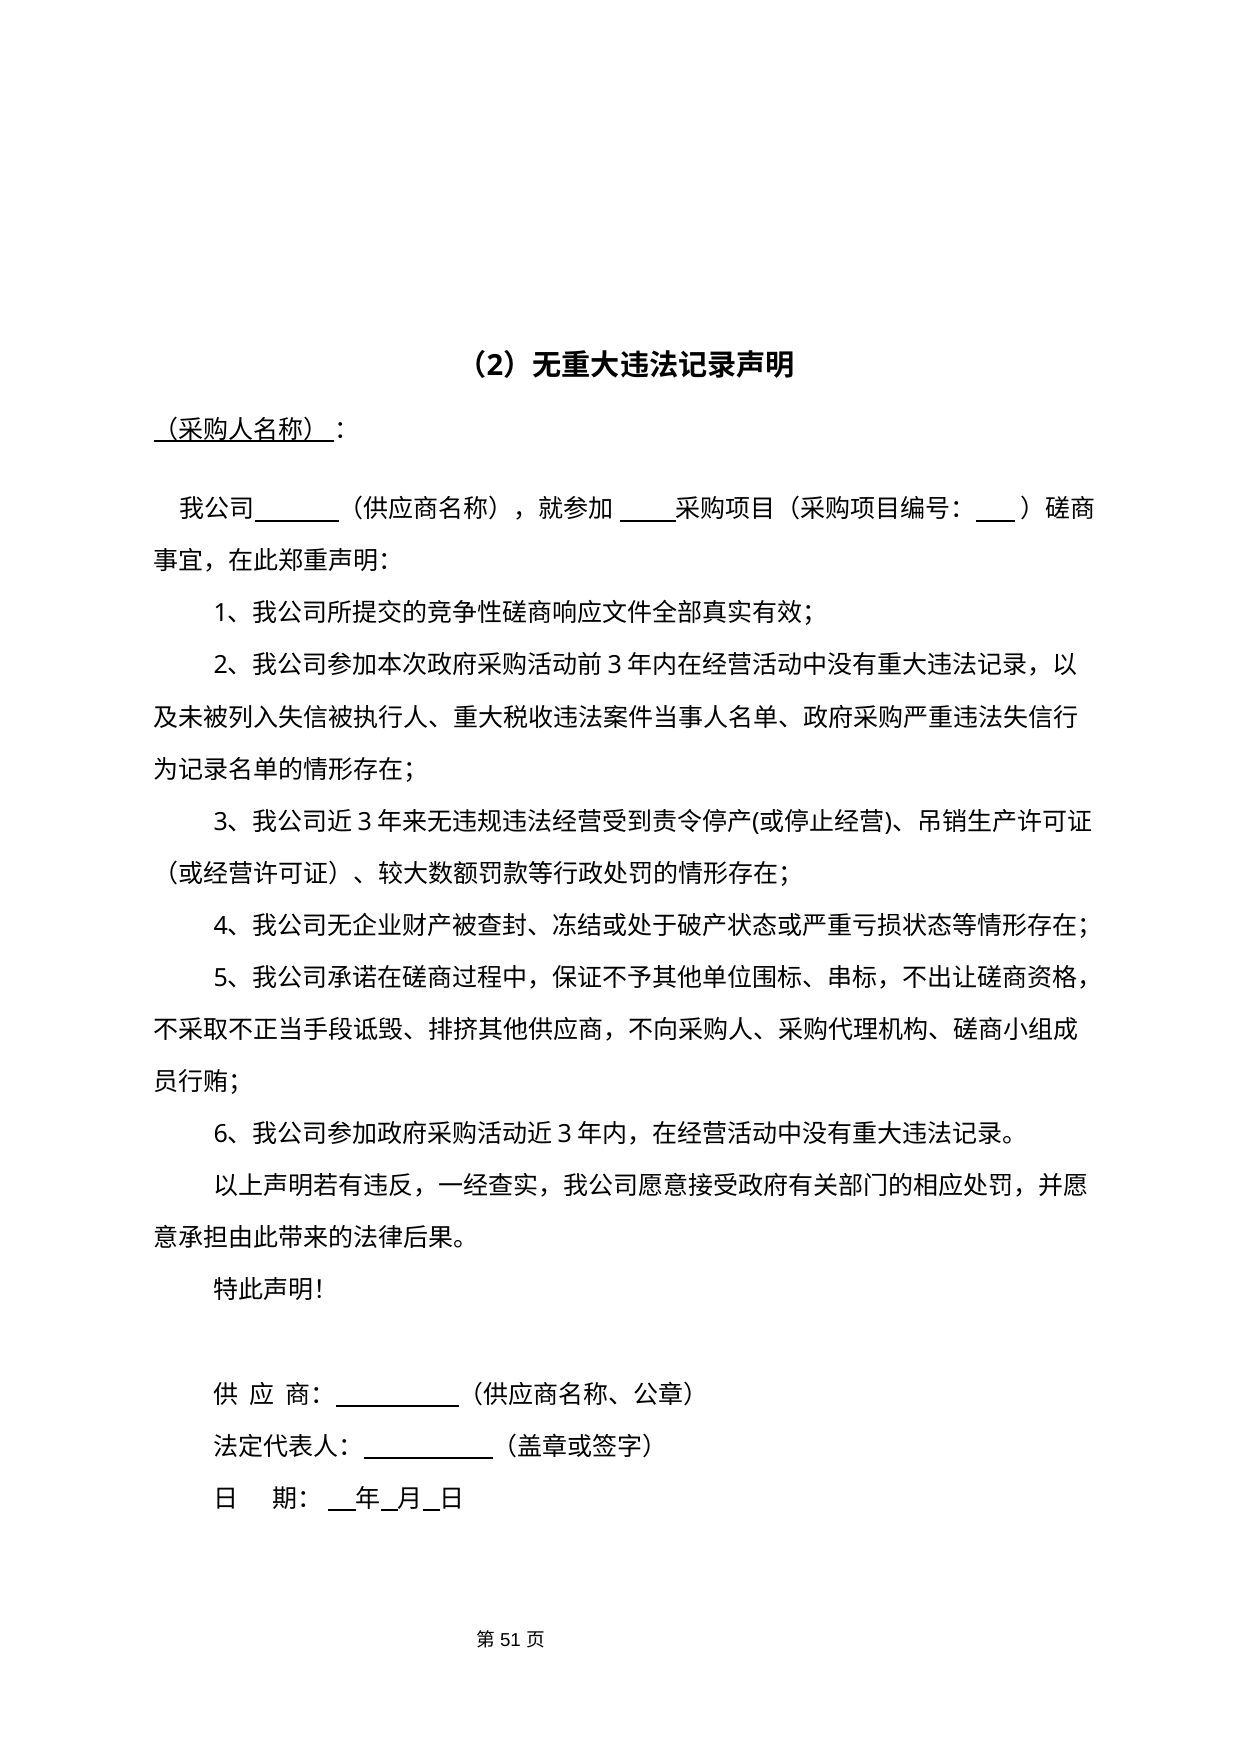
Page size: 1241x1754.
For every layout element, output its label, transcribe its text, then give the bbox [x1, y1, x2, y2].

text 法定代表人： （盖章或签字） [153, 1413, 1098, 1466]
text （采购人名称） ： [153, 409, 1098, 445]
text 日 期： 年 月 日 [153, 1466, 1098, 1518]
text 2、我公司参加本次政府采购活动前3年内在经营活动中没有重大违法记录，以及未被列入失信被执行人、重大税收违法案件当事人名单、政府采购严重违法失信行为记录名单的情形存在； [153, 632, 1098, 788]
text 5、我公司承诺在磋商过程中，保证不予其他单位围标、串标，不出让磋商资格，不采取不正当手段诋毁、排挤其他供应商，不向采购人、采购代理机构、磋商小组成员行贿； [153, 945, 1098, 1101]
text 供 应 商： （供应商名称、公章） [153, 1361, 1098, 1413]
text 3、我公司近3年来无违规违法经营受到责令停产(或停止经营)、吊销生产许可证（或经营许可证）、较大数额罚款等行政处罚的情形存在； [153, 788, 1098, 893]
text 特此声明！ [153, 1257, 1098, 1309]
text 我公司 （供应商名称），就参加 采购项目（采购项目编号： ）磋商事宜，在此郑重声明： [153, 476, 1098, 580]
text 6、我公司参加政府采购活动近3年内，在经营活动中没有重大违法记录。 [153, 1101, 1098, 1153]
text 以上声明若有违反，一经查实，我公司愿意接受政府有关部门的相应处罚，并愿意承担由此带来的法律后果。 [153, 1153, 1098, 1257]
text 1、我公司所提交的竞争性磋商响应文件全部真实有效； [153, 580, 1098, 632]
text （2）无重大违法记录声明 [153, 342, 1098, 384]
text 4、我公司无企业财产被查封、冻结或处于破产状态或严重亏损状态等情形存在； [153, 893, 1098, 945]
